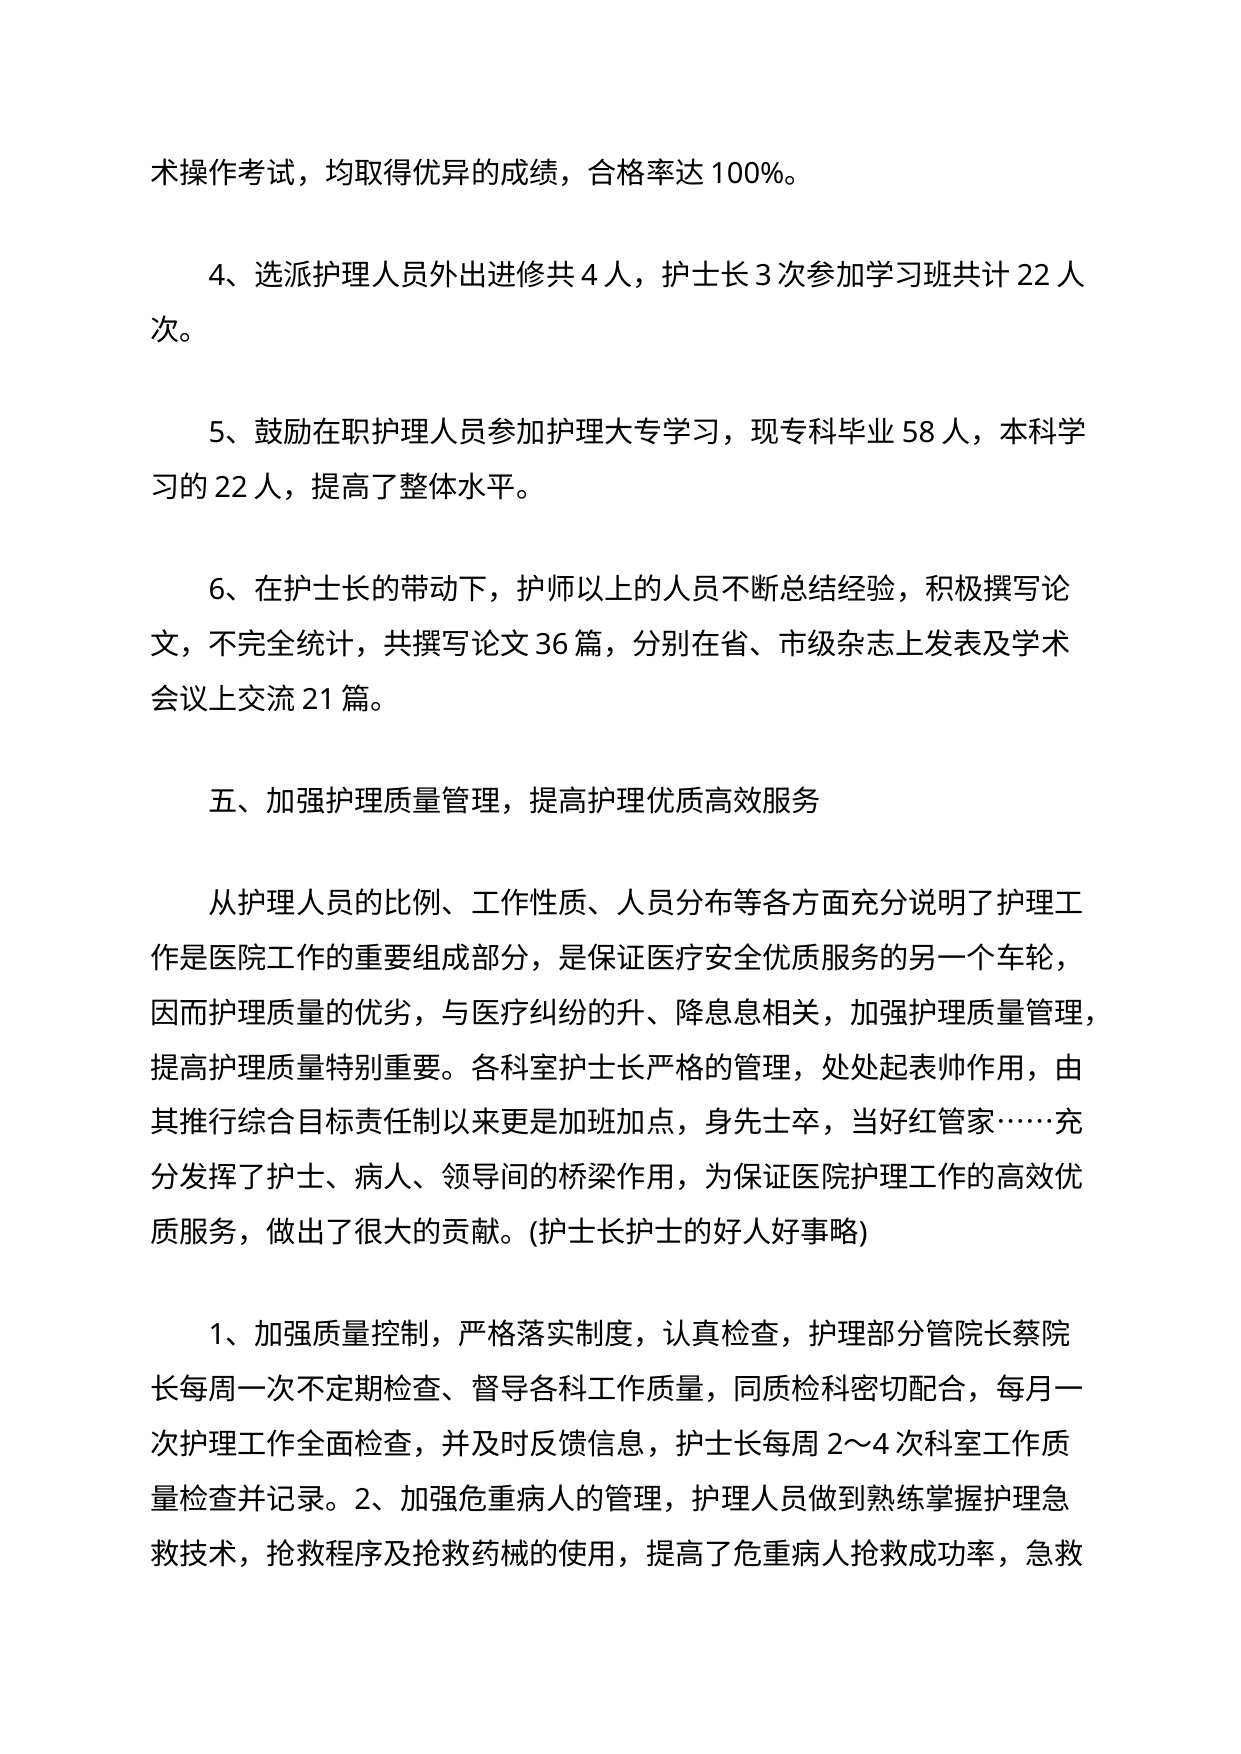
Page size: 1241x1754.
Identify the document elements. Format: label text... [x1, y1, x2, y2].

text 6、在护士长的带动下，护师以上的人员不断总结经验，积极撰写论文，不完全统计，共撰写论文36篇，分别在省、市级杂志上发表及学术会议上交流21篇。 [150, 566, 1090, 718]
text 从护理人员的比例、工作性质、人员分布等各方面充分说明了护理工作是医院工作的重要组成部分，是保证医疗安全优质服务的另一个车轮，因而护理质量的优劣，与医疗纠纷的升、降息息相关，加强护理质量管理，提高护理质量特别重要。各科室护士长严格的管理，处处起表帅作用，由其推行综合目标责任制以来更是加班加点，身先士卒，当好红管家……充分发挥了护士、病人、领导间的桥梁作用，为保证医院护理工作的高效优质服务，做出了很大的贡献。(护士长护士的好人好事略) [150, 879, 1090, 1251]
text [150, 1311, 1090, 1573]
text 五、加强护理质量管理，提高护理优质高效服务 [150, 778, 1090, 820]
text 5、鼓励在职护理人员参加护理大专学习，现专科毕业58人，本科学习的22人，提高了整体水平。 [150, 409, 1090, 506]
text 4、选派护理人员外出进修共4人，护士长3次参加学习班共计22人次。 [150, 252, 1090, 349]
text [150, 150, 1090, 192]
